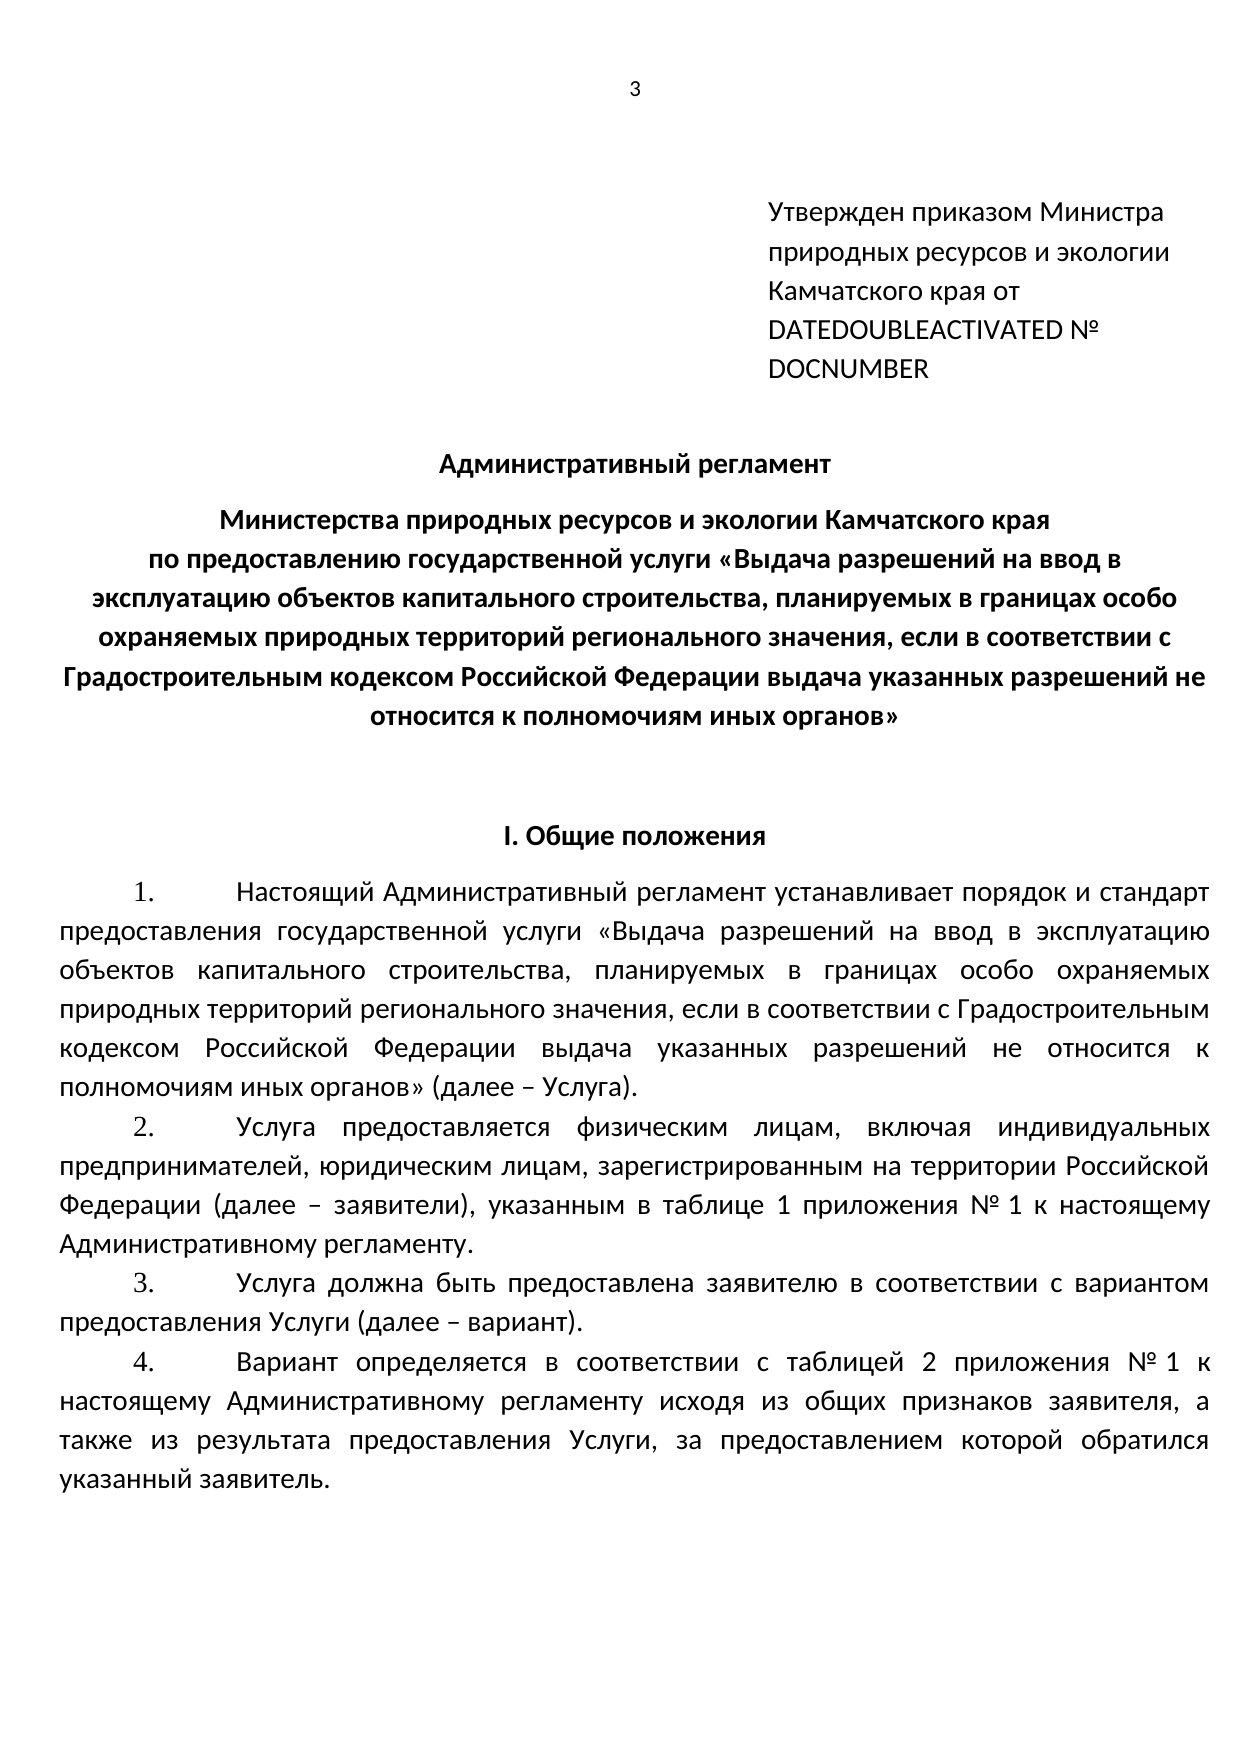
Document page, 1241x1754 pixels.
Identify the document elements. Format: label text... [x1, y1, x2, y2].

text Административный регламент [59, 445, 1211, 481]
list Настоящий Административный регламент устанавливает порядок и стандарт предоставления государственной услуги «Выдача разрешений на ввод в эксплуатацию объектов капитального строительства, планируемых в границах особо охраняемых природных территорий регионального значения, если в соответствии с Градостроительным кодексом Российской Федерации выдача указанных разрешений не относится к полномочиям иных органов » (далее – Услуга). [59, 873, 1211, 1104]
text Министерства природных ресурсов и экологии Камчатского края по предоставлению государственной услуги «Выдача разрешений на ввод в эксплуатацию объектов капитального строительства, планируемых в границах особо охраняемых природных территорий регионального значения, если в соответствии с Градостроительным кодексом Российской Федерации выдача указанных разрешений не относится к полномочиям иных органов » [59, 501, 1211, 732]
list Вариант определяется в соответствии с таблицей 2 приложения № 1 к настоящему Административному регламенту исходя из общих признаков заявителя, а также из результата предоставления Услуги, за предоставлением которой обратился указанный заявитель. [59, 1343, 1211, 1496]
list Услуга предоставляется физическим лицам, включая индивидуальных предпринимателей, юридическим лицам, зарегистрированным на территории Российской Федерации (далее – заявители), указанным в таблице 1 приложения № 1 к настоящему Административному регламенту. [59, 1108, 1211, 1261]
text I. Общие положения [59, 817, 1211, 852]
text Утвержден приказом Министра природных ресурсов и экологии Камчатского края от DATEDOUBLEACTIVATED № DOCNUMBER [768, 193, 1211, 386]
list Услуга должна быть предоставлена заявителю в соответствии с вариантом предоставления Услуги (далее – вариант). [59, 1264, 1211, 1339]
